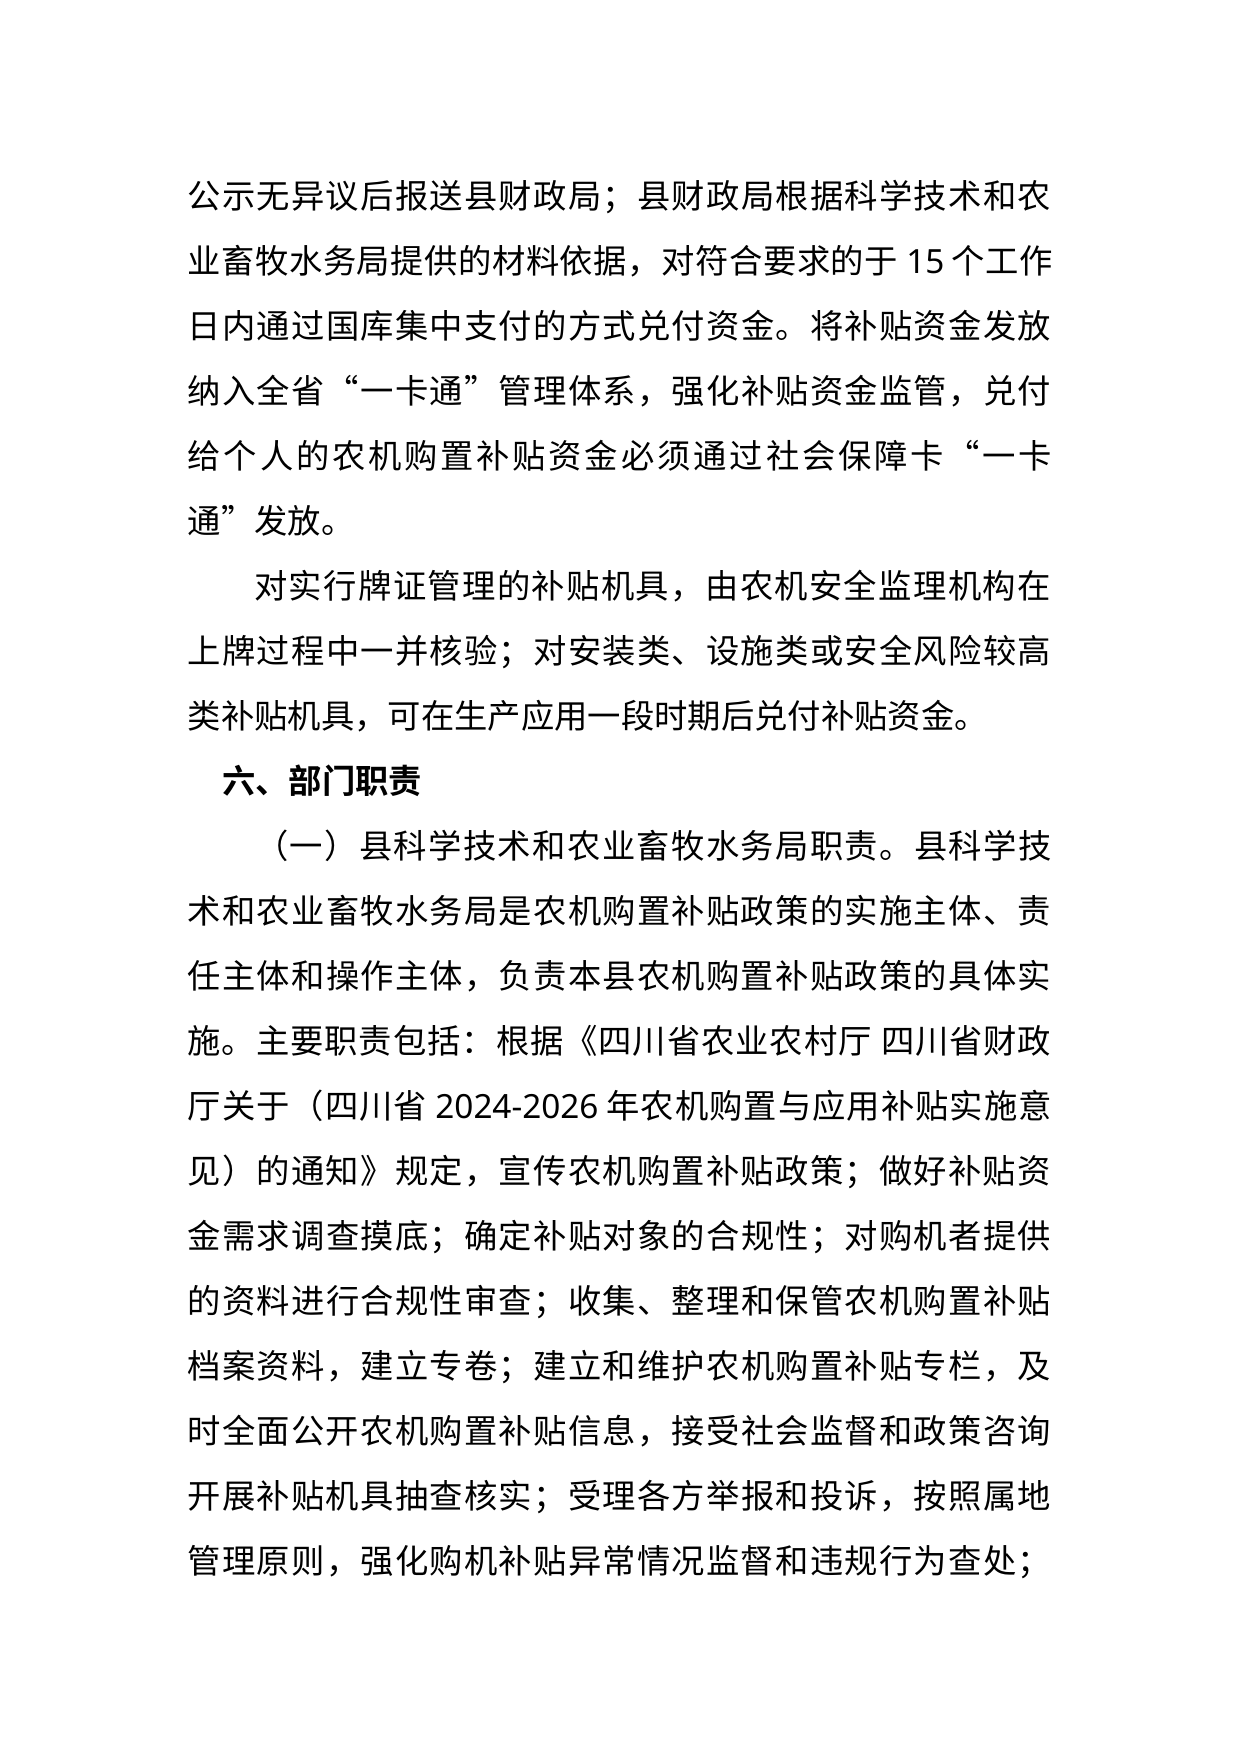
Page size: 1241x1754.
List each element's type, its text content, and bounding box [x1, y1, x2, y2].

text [187, 162, 1053, 552]
text 六、部门职责 [187, 747, 1053, 812]
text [187, 812, 1053, 1592]
text 对实行牌证管理的补贴机具，由农机安全监理机构在上牌过程中一并核验；对安装类、设施类或安全风险较高类补贴机具，可在生产应用一段时期后兑付补贴资金。 [187, 552, 1053, 747]
